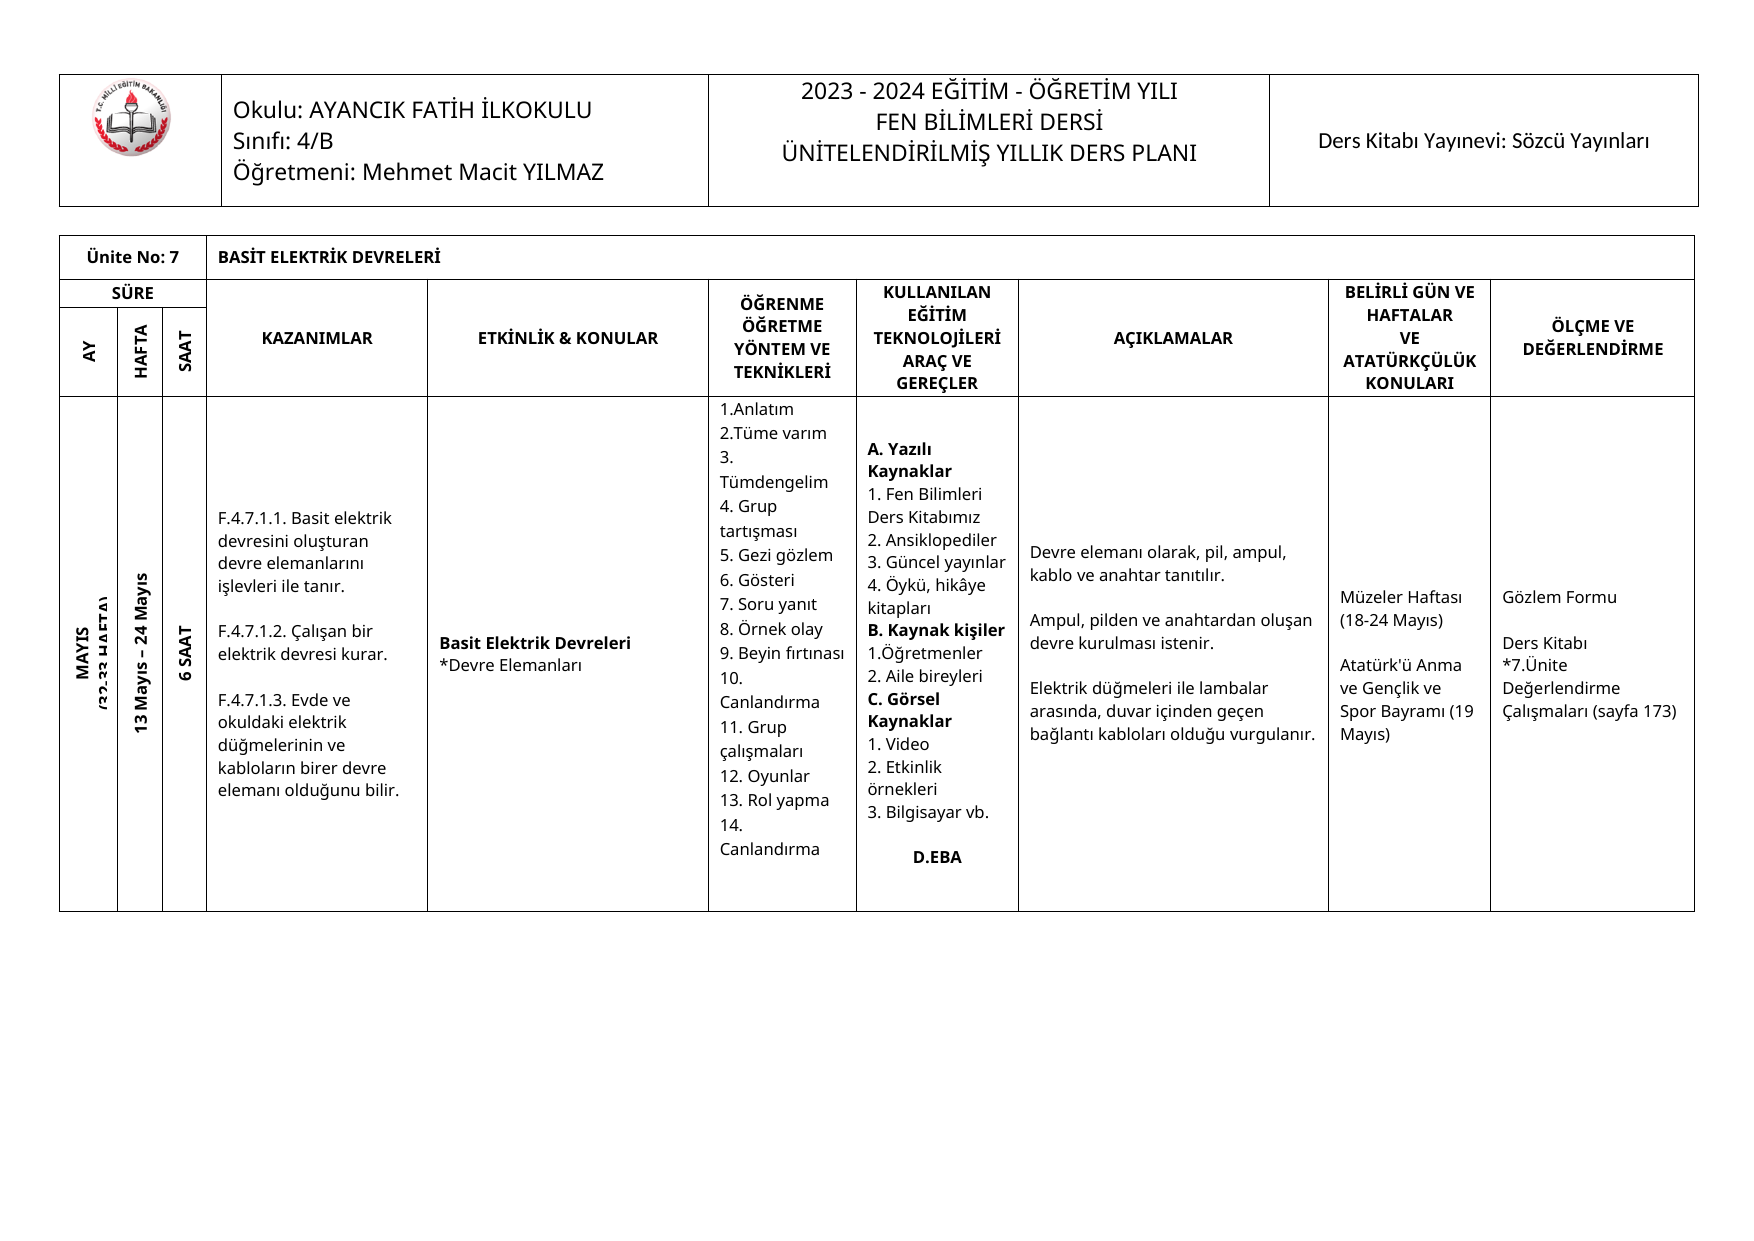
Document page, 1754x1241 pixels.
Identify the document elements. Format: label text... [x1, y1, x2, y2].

table_cell AY [60, 308, 117, 396]
table_cell Müzeler Haftası (18-24 Mayıs) Atatürk'ü Anma ve Gençlik ve Spor Bayramı (19 Mayıs) [1329, 397, 1490, 911]
table_cell ETKİNLİK & KONULAR [428, 280, 708, 396]
table_header Ünite No: 7 [60, 236, 206, 278]
table_cell HAFTA [118, 308, 162, 396]
table_cell ÖLÇME VE DEĞERLENDİRME [1491, 280, 1694, 396]
table_cell 1.Anlatım 2.Tüme varım 3. Tümdengelim 4. Grup tartışması 5. Gezi gözlem 6. Gösteri 7. Soru yanıt 8. Örnek olay 9. Beyin fırtınası 10. Canlandırma 11. Grup çalışmaları 12. Oyunlar 13. Rol yapma 14. Canlandırma [709, 397, 856, 911]
table_cell BELİRLİ GÜN VE HAFTALAR VE ATATÜRKÇÜLÜK KONULARI [1329, 280, 1490, 396]
table_cell ÖĞRENME ÖĞRETME YÖNTEM VE TEKNİKLERİ [709, 280, 856, 396]
table_cell AÇIKLAMALAR [1019, 280, 1328, 396]
table_cell 6 SAAT [163, 397, 206, 911]
table_cell A. Yazılı Kaynaklar 1. Fen Bilimleri Ders Kitabımız 2. Ansiklopediler 3. Güncel yayınlar 4. Öykü, hikâye kitapları B. Kaynak kişiler 1.Öğretmenler 2. Aile bireyleri C. Görsel Kaynaklar 1. Video 2. Etkinlik örnekleri 3. Bilgisayar vb. D.EBA [857, 397, 1018, 911]
table_cell 13 Mayıs – 24 Mayıs [118, 397, 162, 911]
table_cell KULLANILAN EĞİTİM TEKNOLOJİLERİ ARAÇ VE GEREÇLER [857, 280, 1018, 396]
table_header BASİT ELEKTRİK DEVRELERİ [207, 236, 1694, 278]
picture [86, 75, 176, 163]
table_cell F.4.7.1.1. Basit elektrik devresini oluşturan devre elemanlarını işlevleri ile tanır. F.4.7.1.2. Çalışan bir elektrik devresi kurar. F.4.7.1.3. Evde ve okuldaki elektrik düğmelerinin ve kabloların birer devre elemanı olduğunu bilir. [207, 397, 427, 911]
table_cell Basit Elektrik Devreleri *Devre Elemanları [428, 397, 708, 911]
table_cell Gözlem Formu Ders Kitabı *7.Ünite Değerlendirme Çalışmaları (sayfa 173) [1491, 397, 1694, 911]
table_cell Devre elemanı olarak, pil, ampul, kablo ve anahtar tanıtılır. Ampul, pilden ve anahtardan oluşan devre kurulması istenir. Elektrik düğmeleri ile lambalar arasında, duvar içinden geçen bağlantı kabloları olduğu vurgulanır. [1019, 397, 1328, 911]
table_cell SÜRE [60, 280, 206, 307]
table_cell SAAT [163, 308, 206, 396]
table_cell MAYIS (32-33.HAFTA) [60, 397, 117, 911]
table_cell KAZANIMLAR [207, 280, 427, 396]
